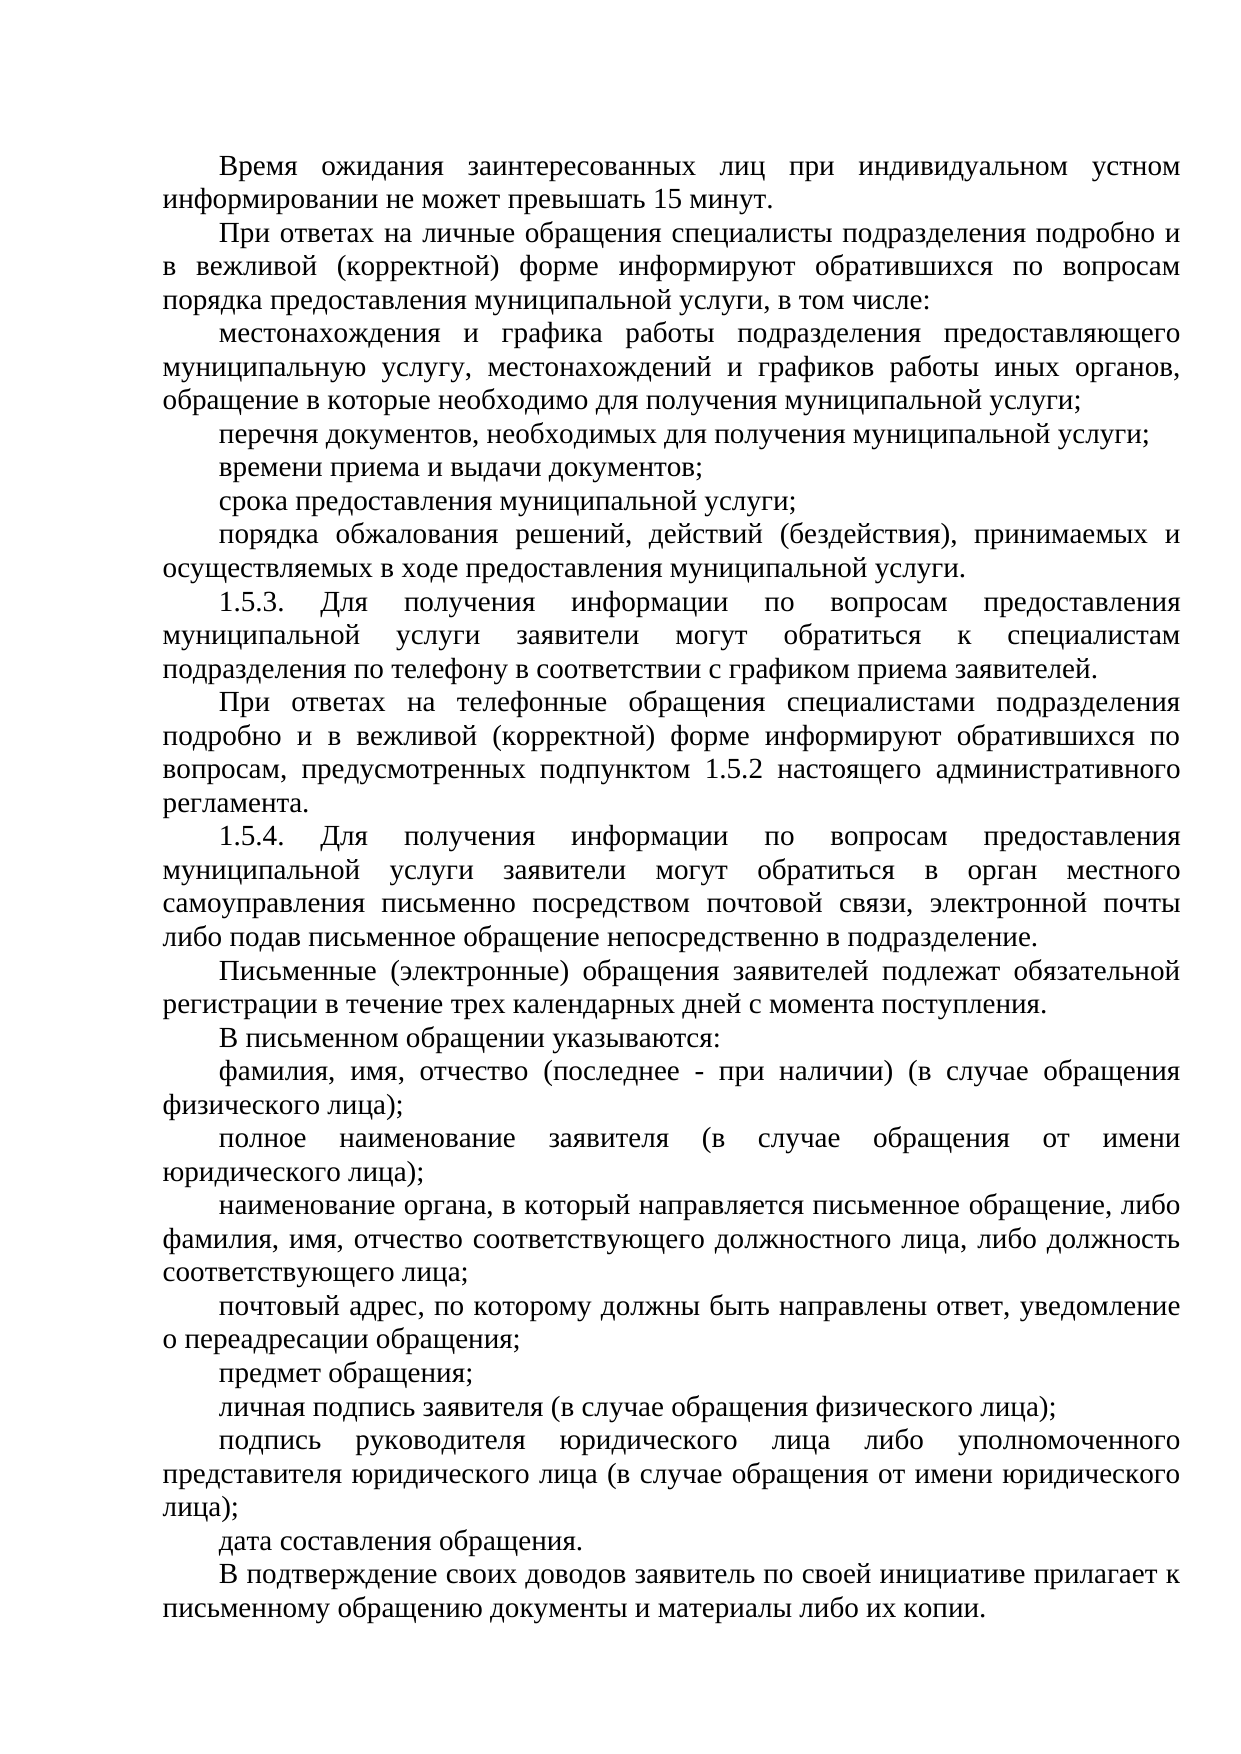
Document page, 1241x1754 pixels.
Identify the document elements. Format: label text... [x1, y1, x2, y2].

text предмет обращения; [162, 1355, 1181, 1389]
text местонахождения и графика работы подразделения предоставляющего муниципальную услугу, местонахождений и графиков работы иных органов, обращение в которые необходимо для получения муниципальной услуги; [162, 315, 1181, 416]
text Время ожидания заинтересованных лиц при индивидуальном устном информировании не может превышать 15 минут. [162, 148, 1181, 215]
text В письменном обращении указываются: [162, 1020, 1181, 1053]
text личная подпись заявителя (в случае обращения физического лица); [162, 1389, 1181, 1422]
text порядка обжалования решений, действий (бездействия), принимаемых и осуществляемых в ходе предоставления муниципальной услуги. [162, 517, 1181, 584]
text времени приема и выдачи документов; [162, 449, 1181, 483]
text 1.5.4. Для получения информации по вопросам предоставления муниципальной услуги заявители могут обратиться в орган местного самоуправления письменно посредством почтовой связи, электронной почты либо подав письменное обращение непосредственно в подразделение. [162, 818, 1181, 953]
text подпись руководителя юридического лица либо уполномоченного представителя юридического лица (в случае обращения от имени юридического лица); [162, 1422, 1181, 1523]
text 1.5.3. Для получения информации по вопросам предоставления муниципальной услуги заявители могут обратиться к специалистам подразделения по телефону в соответствии с графиком приема заявителей. [162, 584, 1181, 684]
text срока предоставления муниципальной услуги; [162, 483, 1181, 517]
text перечня документов, необходимых для получения муниципальной услуги; [162, 416, 1181, 449]
text При ответах на личные обращения специалисты подразделения подробно и в вежливой (корректной) форме информируют обратившихся по вопросам порядка предоставления муниципальной услуги, в том числе: [162, 215, 1181, 315]
text фамилия, имя, отчество (последнее - при наличии) (в случае обращения физического лица); [162, 1053, 1181, 1120]
text наименование органа, в который направляется письменное обращение, либо фамилия, имя, отчество соответствующего должностного лица, либо должность соответствующего лица; [162, 1187, 1181, 1288]
text В подтверждение своих доводов заявитель по своей инициативе прилагает к письменному обращению документы и материалы либо их копии. [162, 1556, 1181, 1623]
text дата составления обращения. [162, 1523, 1181, 1556]
text При ответах на телефонные обращения специалистами подразделения подробно и в вежливой (корректной) форме информируют обратившихся по вопросам, предусмотренных подпунктом 1.5.2 настоящего административного регламента. [162, 684, 1181, 818]
text почтовый адрес, по которому должны быть направлены ответ, уведомление о переадресации обращения; [162, 1288, 1181, 1355]
text Письменные (электронные) обращения заявителей подлежат обязательной регистрации в течение трех календарных дней с момента поступления. [162, 953, 1181, 1020]
text полное наименование заявителя (в случае обращения от имени юридического лица); [162, 1120, 1181, 1187]
